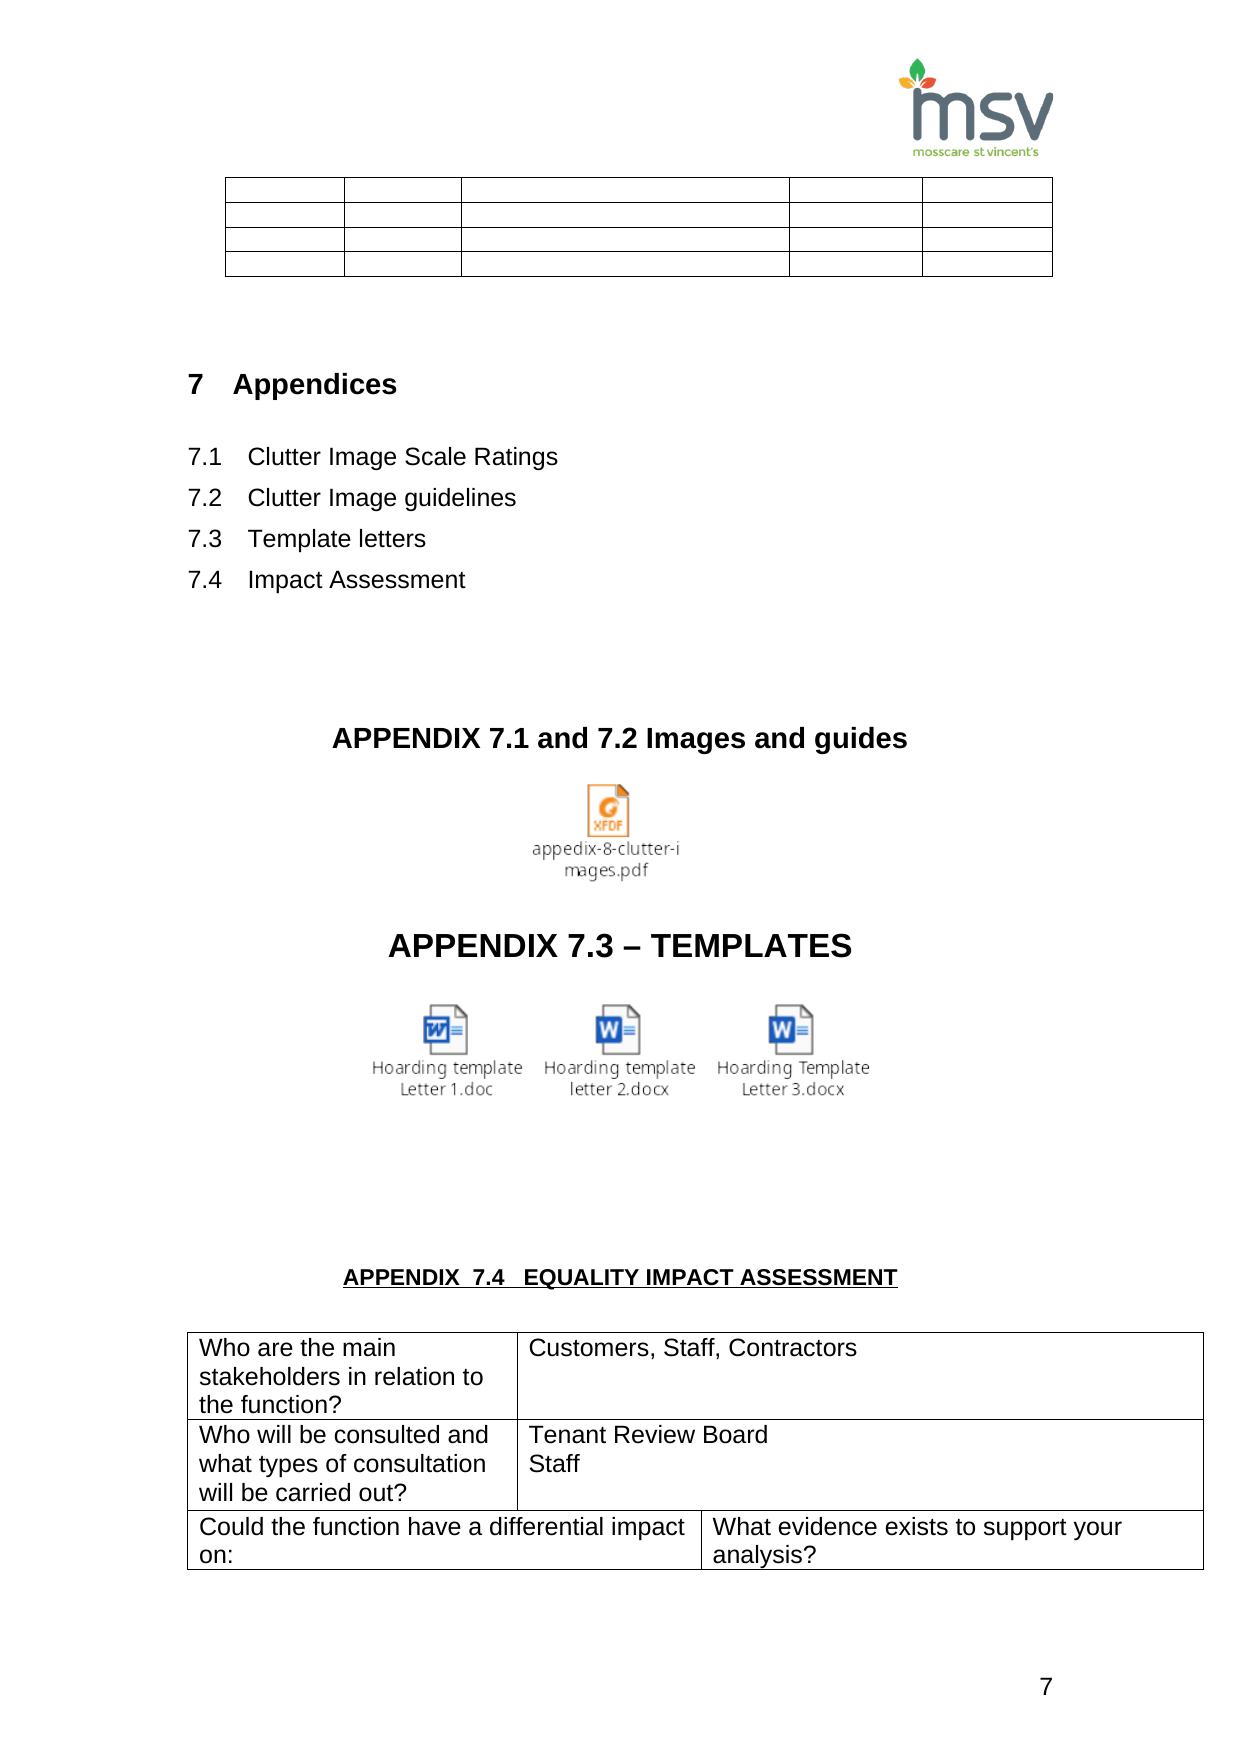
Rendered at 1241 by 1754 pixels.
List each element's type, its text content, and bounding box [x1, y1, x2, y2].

subtitle Template letters [187, 524, 1053, 553]
table_cell [462, 203, 789, 227]
subtitle Clutter Image guidelines [187, 483, 1053, 511]
table_cell [345, 228, 461, 251]
table_cell [226, 228, 344, 251]
table_cell [790, 203, 922, 227]
table_cell [345, 178, 461, 202]
table_cell [345, 203, 461, 227]
table_cell Who will be consulted and what types of consultation will be carried out? [188, 1420, 517, 1510]
table_cell [345, 252, 461, 276]
text APPENDIX 7.3 – TEMPLATES [187, 926, 1053, 964]
picture [898, 58, 1054, 159]
subtitle Clutter Image Scale Ratings [187, 441, 1053, 470]
table_cell [462, 178, 789, 202]
table_cell [923, 178, 1052, 202]
table_cell [790, 252, 922, 276]
table_cell [923, 228, 1052, 251]
table_cell [790, 178, 922, 202]
table_cell [226, 203, 344, 227]
table_cell What evidence exists to support your analysis? [702, 1511, 1203, 1569]
table_header Customers, Staff, Contractors [518, 1333, 1203, 1419]
text APPENDIX 7.4 EQUALITY IMPACT ASSESSMENT [187, 1264, 1053, 1291]
subtitle Impact Assessment [187, 565, 1053, 594]
table_cell [923, 252, 1052, 276]
text APPENDIX 7.1 and 7.2 Images and guides [187, 721, 1053, 755]
table_cell [462, 252, 789, 276]
table_cell [923, 203, 1052, 227]
table_header Who are the main stakeholders in relation to the function? [188, 1333, 517, 1419]
subtitle Appendices [187, 367, 1053, 400]
table_cell Could the function have a differential impact on: [188, 1511, 701, 1569]
table_cell [790, 228, 922, 251]
table_cell [226, 252, 344, 276]
table_cell Tenant Review Board Staff [518, 1420, 1203, 1510]
table_cell [226, 178, 344, 202]
table_cell [462, 228, 789, 251]
